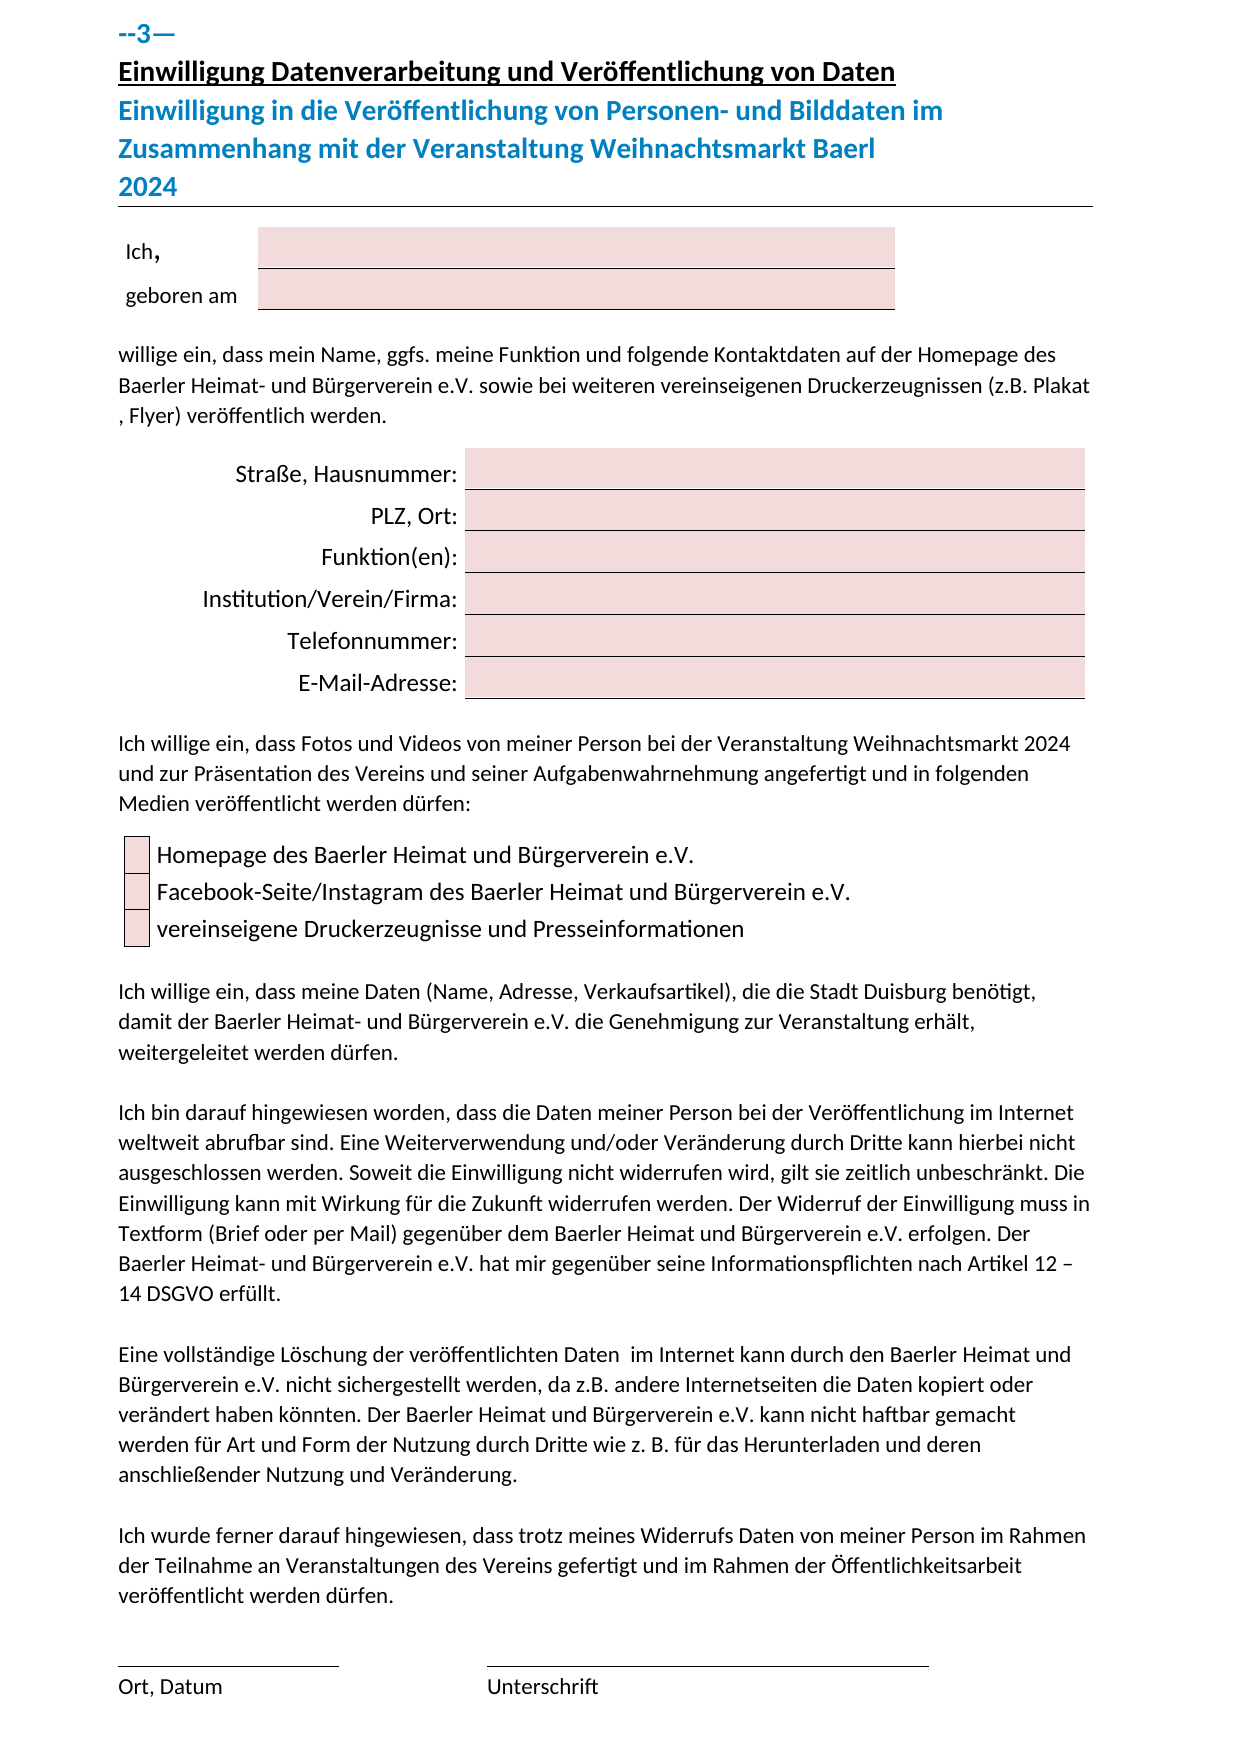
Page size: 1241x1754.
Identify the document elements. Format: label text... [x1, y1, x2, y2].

list Einwilligung in die Veröffentlichung von Personen- und Bilddaten im Zusammenhang mit der Veranstaltung Weihnachtsmarkt Baerl [118, 92, 1093, 166]
table_cell [465, 490, 1085, 530]
table_header [125, 837, 149, 873]
table_cell E-Mail-Adresse: [124, 656, 465, 697]
table_cell [125, 910, 149, 946]
table_cell [465, 531, 1085, 572]
table_cell [125, 874, 149, 909]
table_cell geboren am [124, 268, 258, 309]
table_cell vereinseigene Druckerzeugnisse und Presseinformationen [150, 909, 1071, 946]
list Ich willige ein, dass meine Daten (Name, Adresse, Verkaufsartikel), die die Stadt Duisburg benötigt, damit der Baerler Heimat- und Bürgerverein e.V. die Genehmigung zur Veranstaltung erhält, weitergeleitet werden dürfen. [118, 977, 1093, 1066]
table_header [258, 227, 895, 267]
table_header Homepage des Baerler Heimat und Bürgerverein e.V. [150, 836, 1071, 873]
list 2024 [118, 168, 1093, 206]
table_header Ich, [124, 227, 258, 267]
list Ich willige ein, dass Fotos und Videos von meiner Person bei der Veranstaltung Weihnachtsmarkt 2024 und zur Präsentation des Vereins und seiner Aufgabenwahrnehmung angefertigt und in folgenden Medien veröffentlicht werden dürfen: [118, 729, 1093, 817]
table_cell [258, 269, 895, 309]
table_cell Telefonnummer: [124, 614, 465, 656]
table_cell [465, 615, 1085, 656]
list Ich wurde ferner darauf hingewiesen, dass trotz meines Widerrufs Daten von meiner Person im Rahmen der Teilnahme an Veranstaltungen des Vereins gefertigt und im Rahmen der Öffentlichkeitsarbeit veröffentlicht werden dürfen. [118, 1521, 1093, 1609]
table_cell Institution/Verein/Firma: [124, 572, 465, 614]
list Eine vollständige Löschung der veröffentlichten Daten im Internet kann durch den Baerler Heimat und Bürgerverein e.V. nicht sichergestellt werden, da z.B. andere Internetseiten die Daten kopiert oder verändert haben könnten. Der Baerler Heimat und Bürgerverein e.V. kann nicht haftbar gemacht werden für Art und Form der Nutzung durch Dritte wie z. B. für das Herunterladen und deren anschließender Nutzung und Veränderung. [118, 1340, 1093, 1488]
table_cell Facebook-Seite/Instagram des Baerler Heimat und Bürgerverein e.V. [150, 873, 1071, 909]
table_header Straße, Hausnummer: [124, 448, 465, 488]
list Ich bin darauf hingewiesen worden, dass die Daten meiner Person bei der Veröffentlichung im Internet weltweit abrufbar sind. Eine Weiterverwendung und/oder Veränderung durch Dritte kann hierbei nicht ausgeschlossen werden. Soweit die Einwilligung nicht widerrufen wird, gilt sie zeitlich unbeschränkt. Die Einwilligung kann mit Wirkung für die Zukunft widerrufen werden. Der Widerruf der Einwilligung muss in Textform (Brief oder per Mail) gegenüber dem Baerler Heimat und Bürgerverein e.V. erfolgen. Der Baerler Heimat- und Bürgerverein e.V. hat mir gegenüber seine Informationspflichten nach Artikel 12 – 14 DSGVO erfüllt. [118, 1098, 1093, 1307]
list Ort, Datum Unterschrift [118, 1672, 1093, 1700]
list Einwilligung Datenverarbeitung und Veröffentlichung von Daten [118, 53, 1093, 89]
table_header [465, 448, 1085, 488]
table_cell [465, 573, 1085, 614]
list --3— [118, 15, 1093, 50]
table_cell PLZ, Ort: [124, 489, 465, 530]
table_cell [465, 657, 1085, 697]
list willige ein, dass mein Name, ggfs. meine Funktion und folgende Kontaktdaten auf der Homepage des Baerler Heimat- und Bürgerverein e.V. sowie bei weiteren vereinseigenen Druckerzeugnissen (z.B. Plakat , Flyer) veröffentlich werden. [118, 341, 1093, 429]
table_cell Funktion(en): [124, 530, 465, 572]
